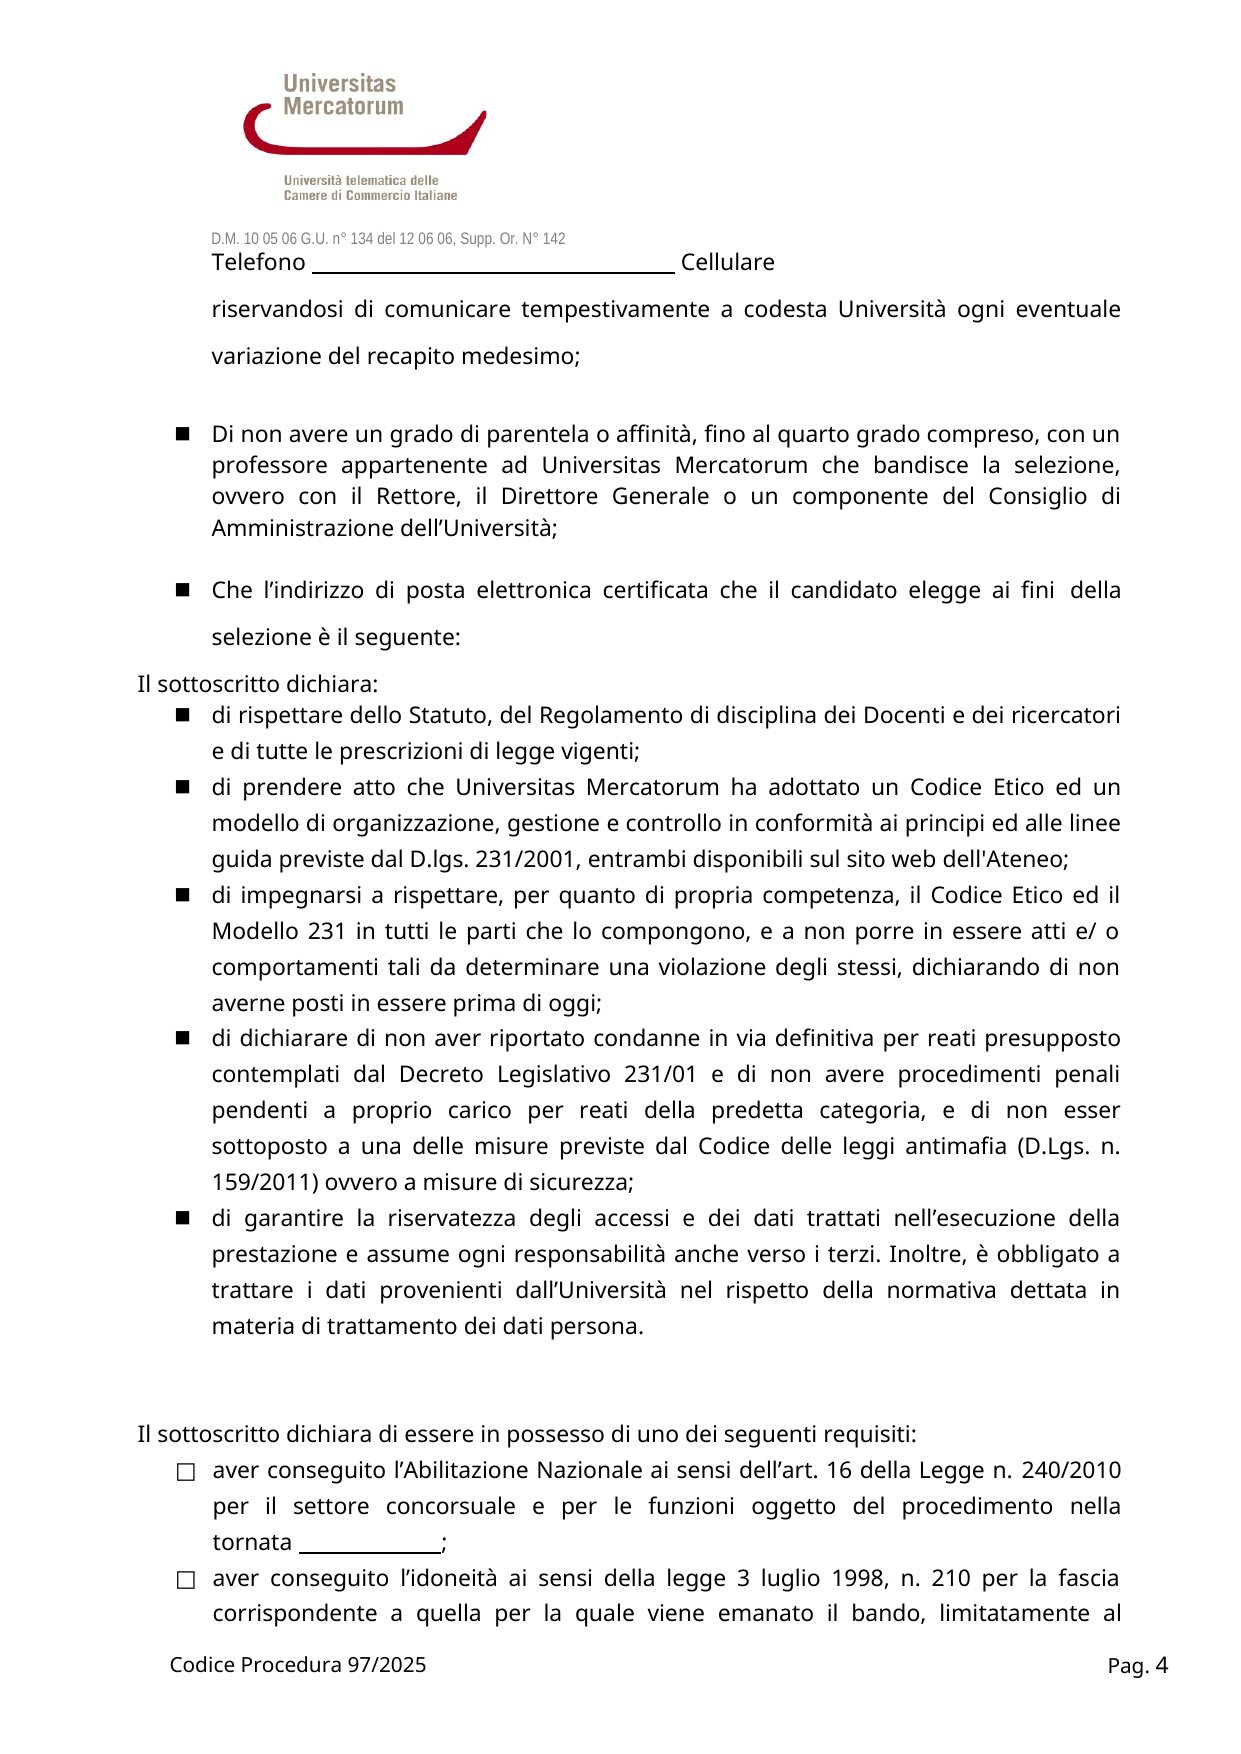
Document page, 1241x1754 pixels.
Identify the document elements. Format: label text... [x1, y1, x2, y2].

list Che l’indirizzo di posta elettronica certificata che il candidato elegge ai fini della selezione è il seguente: [174, 574, 1122, 652]
text Telefono Cellulare [211, 246, 1122, 277]
list di impegnarsi a rispettare, per quanto di propria competenza, il Codice Etico ed il Modello 231 in tutti le parti che lo compongono, e a non porre in essere atti e/ o comportamenti tali da determinare una violazione degli stessi, dichiarando di non averne posti in essere prima di oggi; [174, 879, 1122, 1018]
list di prendere atto che Universitas Mercatorum ha adottato un Codice Etico ed un modello di organizzazione, gestione e controllo in conformità ai principi ed alle linee guida previste dal D.lgs. 231/2001, entrambi disponibili sul sito web dell'Ateneo; [174, 771, 1122, 874]
list aver conseguito l’Abilitazione Nazionale ai sensi dell’art. 16 della Legge n. 240/2010 per il settore concorsuale e per le funzioni oggetto del procedimento nella tornata ; [175, 1454, 1122, 1557]
text Il sottoscritto dichiara di essere in possesso di uno dei seguenti requisiti: [137, 1418, 1122, 1449]
picture [242, 73, 487, 200]
text riservandosi di comunicare tempestivamente a codesta Università ogni eventuale variazione del recapito medesimo; [211, 293, 1122, 371]
list di garantire la riservatezza degli accessi e dei dati trattati nell’esecuzione della prestazione e assume ogni responsabilità anche verso i terzi. Inoltre, è obbligato a trattare i dati provenienti dall’Università nel rispetto della normativa dettata in materia di trattamento dei dati persona. [174, 1202, 1122, 1341]
list di rispettare dello Statuto, del Regolamento di disciplina dei Docenti e dei ricercatori e di tutte le prescrizioni di legge vigenti; [174, 699, 1122, 766]
text Il sottoscritto dichiara: [137, 668, 1122, 699]
list Di non avere un grado di parentela o affinità, fino al quarto grado compreso, con un professore appartenente ad Universitas Mercatorum che bandisce la selezione, ovvero con il Rettore, il Direttore Generale o un componente del Consiglio di Amministrazione dell’Università; [174, 418, 1122, 543]
list di dichiarare di non aver riportato condanne in via definitiva per reati presupposto contemplati dal Decreto Legislativo 231/01 e di non avere procedimenti penali pendenti a proprio carico per reati della predetta categoria, e di non esser sottoposto a una delle misure previste dal Codice delle leggi antimafia (D.Lgs. n. 159/2011) ovvero a misure di sicurezza; [174, 1022, 1122, 1197]
